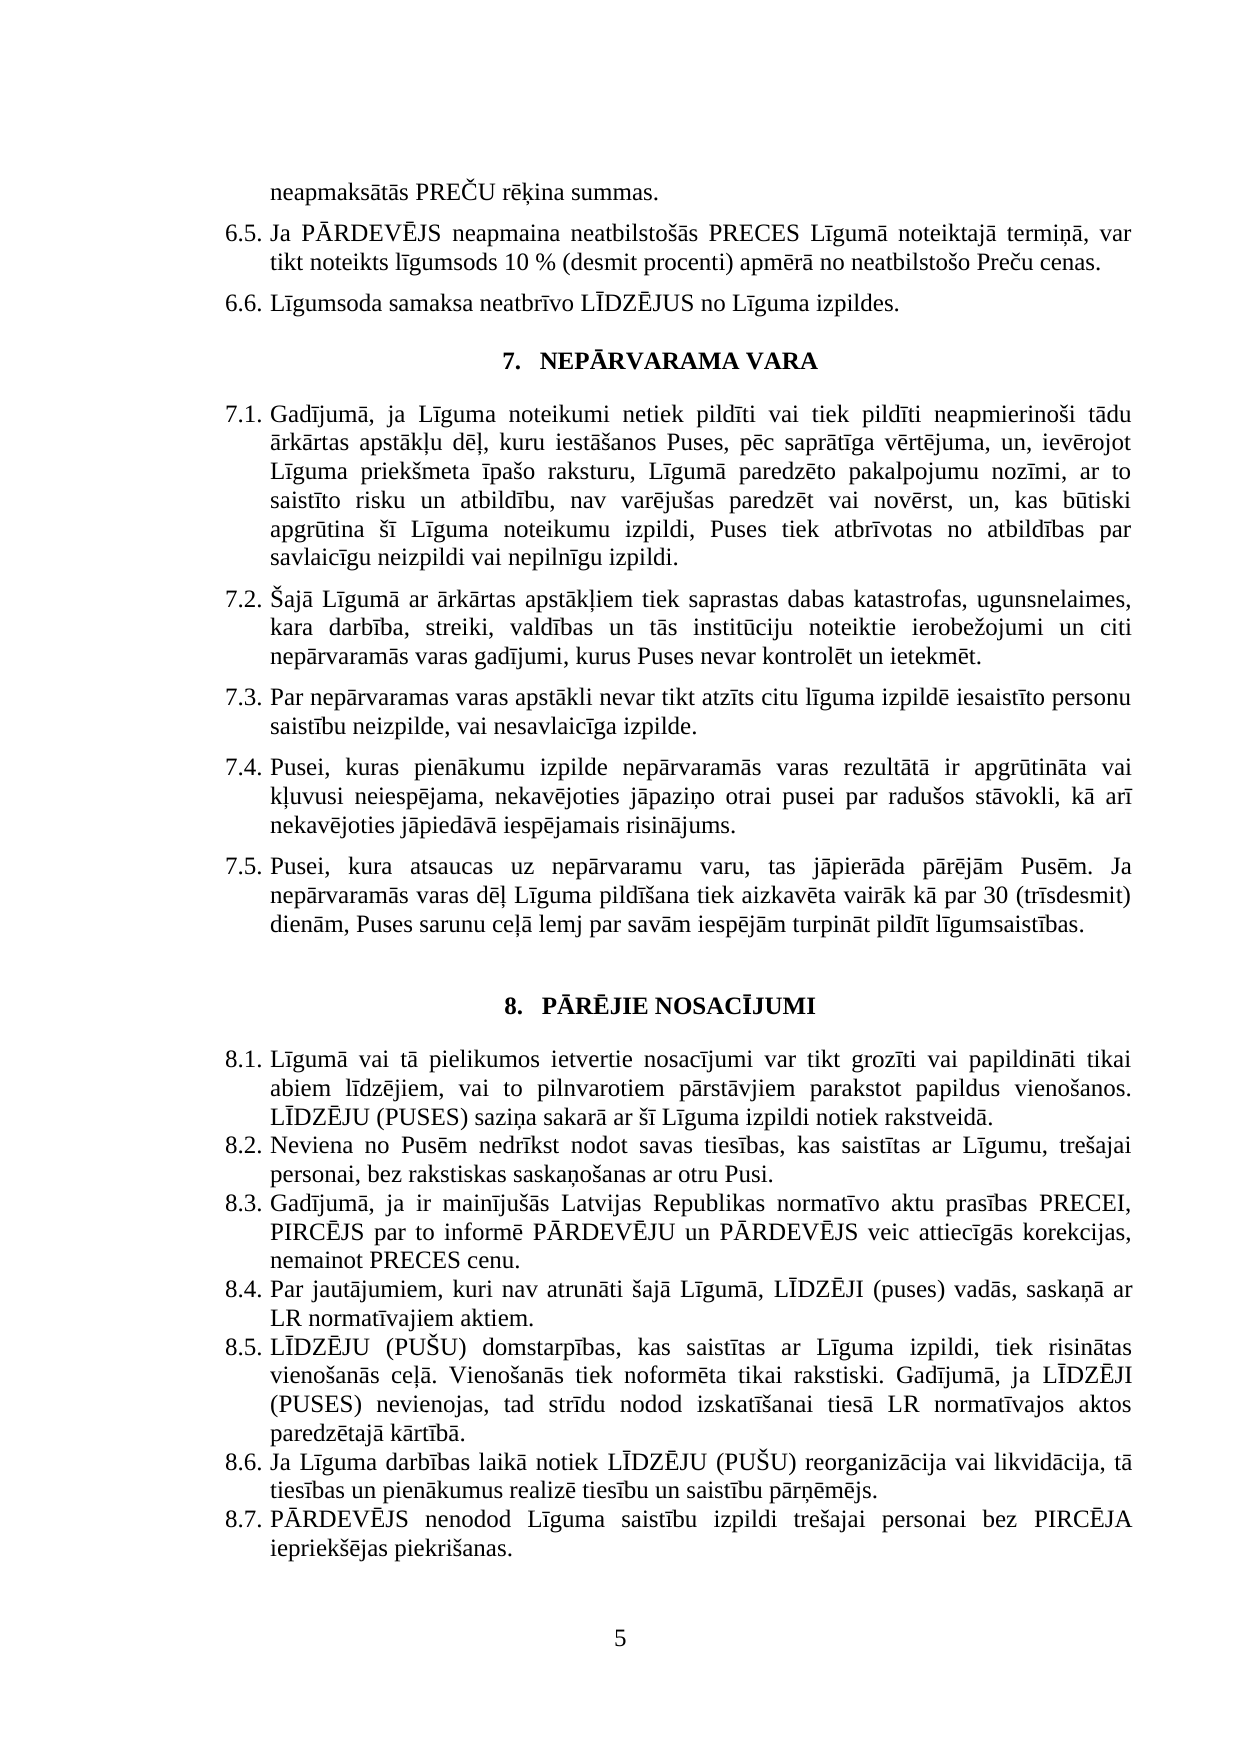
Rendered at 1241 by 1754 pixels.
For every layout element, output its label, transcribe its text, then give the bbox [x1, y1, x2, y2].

list Līdzēju (pušu) domstarpības, kas saistītas ar izpildi, tiek risinātas vienošanās ceļā. Vienošanās tiek noformēta tikai rakstiski. Gadījumā, ja Līdzēji (puses) nevienojas, tad strīdu nodod izskatīšanai tiesā LR normatīvajos paredzētajā kārtībā. [225, 1332, 1132, 1447]
list NEPĀRVARAMA VARA [187, 346, 1132, 375]
list Pusei, kura atsaucas uz nepārvaramu varu, tas jāpierāda pārējām Pusēm. Ja nepārvaramās varas dēļ Līguma pildīšana tiek aizkavēta vairāk kā par 30 (trīsdesmit) dienām, Puses sarunu ceļā lemj par savām iespējām turpināt pildīt līgumsaistības. [225, 851, 1132, 937]
list Līgumsoda samaksa neatbrīvo Līdzējus no izpildes. [225, 288, 1132, 317]
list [225, 177, 1132, 206]
list PĀRDEVĒJS nenodod saistību izpildi trešajai personai bez PIRCĒJA iepriekšējas piekrišanas. [225, 1504, 1132, 1562]
list Gadījumā, ja Līguma noteikumi netiek pildīti vai tiek pildīti neapmierinoši tādu ārkārtas apstākļu dēļ, kuru iestāšanos Puses, pēc saprātīga vērtējuma, un, ievērojot Līguma priekšmeta īpašo raksturu, Līgumā paredzēto pakalpojumu nozīmi, ar to saistīto risku un atbildību, nav varējušas paredzēt vai novērst, un, kas būtiski apgrūtina šī Līguma noteikumu izpildi, Puses tiek atbrīvotas no atbildības par savlaicīgu neizpildi vai nepilnīgu izpildi. [225, 399, 1132, 571]
list Ja darbības laikā notiek Līdzēju (pušu) reorganizācija vai likvidācija, tā tiesības un pienākumus realizē tiesību un saistību pārņēmējs. [225, 1447, 1132, 1504]
list Pusei, kuras pienākumu izpilde nepārvaramās varas rezultātā ir apgrūtināta vai kļuvusi neiespējama, nekavējoties jāpaziņo otrai pusei par radušos stāvokli, kā arī nekavējoties jāpiedāvā iespējamais risinājums. [225, 752, 1132, 839]
list Neviena no Pusēm nedrīkst nodot savas tiesības, kas saistītas ar Līgumu, trešajai personai, bez rakstiskas saskaņošanas ar otru Pusi. [225, 1130, 1132, 1188]
list Ja PĀRDEVĒJS neapmaina neatbilstošās PRECES Līgumā noteiktajā termiņā, var tikt noteikts līgumsods 10 % (desmit procenti) apmērā no neatbilstošo Preču cenas. [225, 218, 1132, 276]
list Pārējie nosacījumi [187, 991, 1132, 1020]
list vai tā pielikumos ietvertie nosacījumi var tikt grozīti vai papildināti tikai abiem līdzējiem, vai to pilnvarotiem pārstāvjiem parakstot papildus vienošanos. Līdzēju (puses) saziņa sakarā ar šī izpildi notiek rakstveidā. [225, 1044, 1132, 1130]
list Par jautājumiem, kuri nav atrunāti šajā , Līdzēji (puses) vadās, saskaņā ar LR normatīvajiem aktiem. [225, 1274, 1132, 1332]
list Par nepārvaramas varas apstākli nevar tikt atzīts citu līguma izpildē iesaistīto personu saistību neizpilde, vai nesavlaicīga izpilde. [225, 682, 1132, 740]
list Šajā Līgumā ar ārkārtas apstākļiem tiek saprastas dabas katastrofas, ugunsnelaimes, kara darbība, streiki, valdības un tās institūciju noteiktie ierobežojumi un citi nepārvaramās varas gadījumi, kurus Puses nevar kontrolēt un ietekmēt. [225, 584, 1132, 670]
list Gadījumā, ja ir mainījušās Latvijas Republikas normatīvo aktu prasības PRECEI, PIRCĒJS par to informē PĀRDEVĒJU un PĀRDEVĒJS veic attiecīgās korekcijas, nemainot PRECES cenu. [225, 1188, 1132, 1274]
